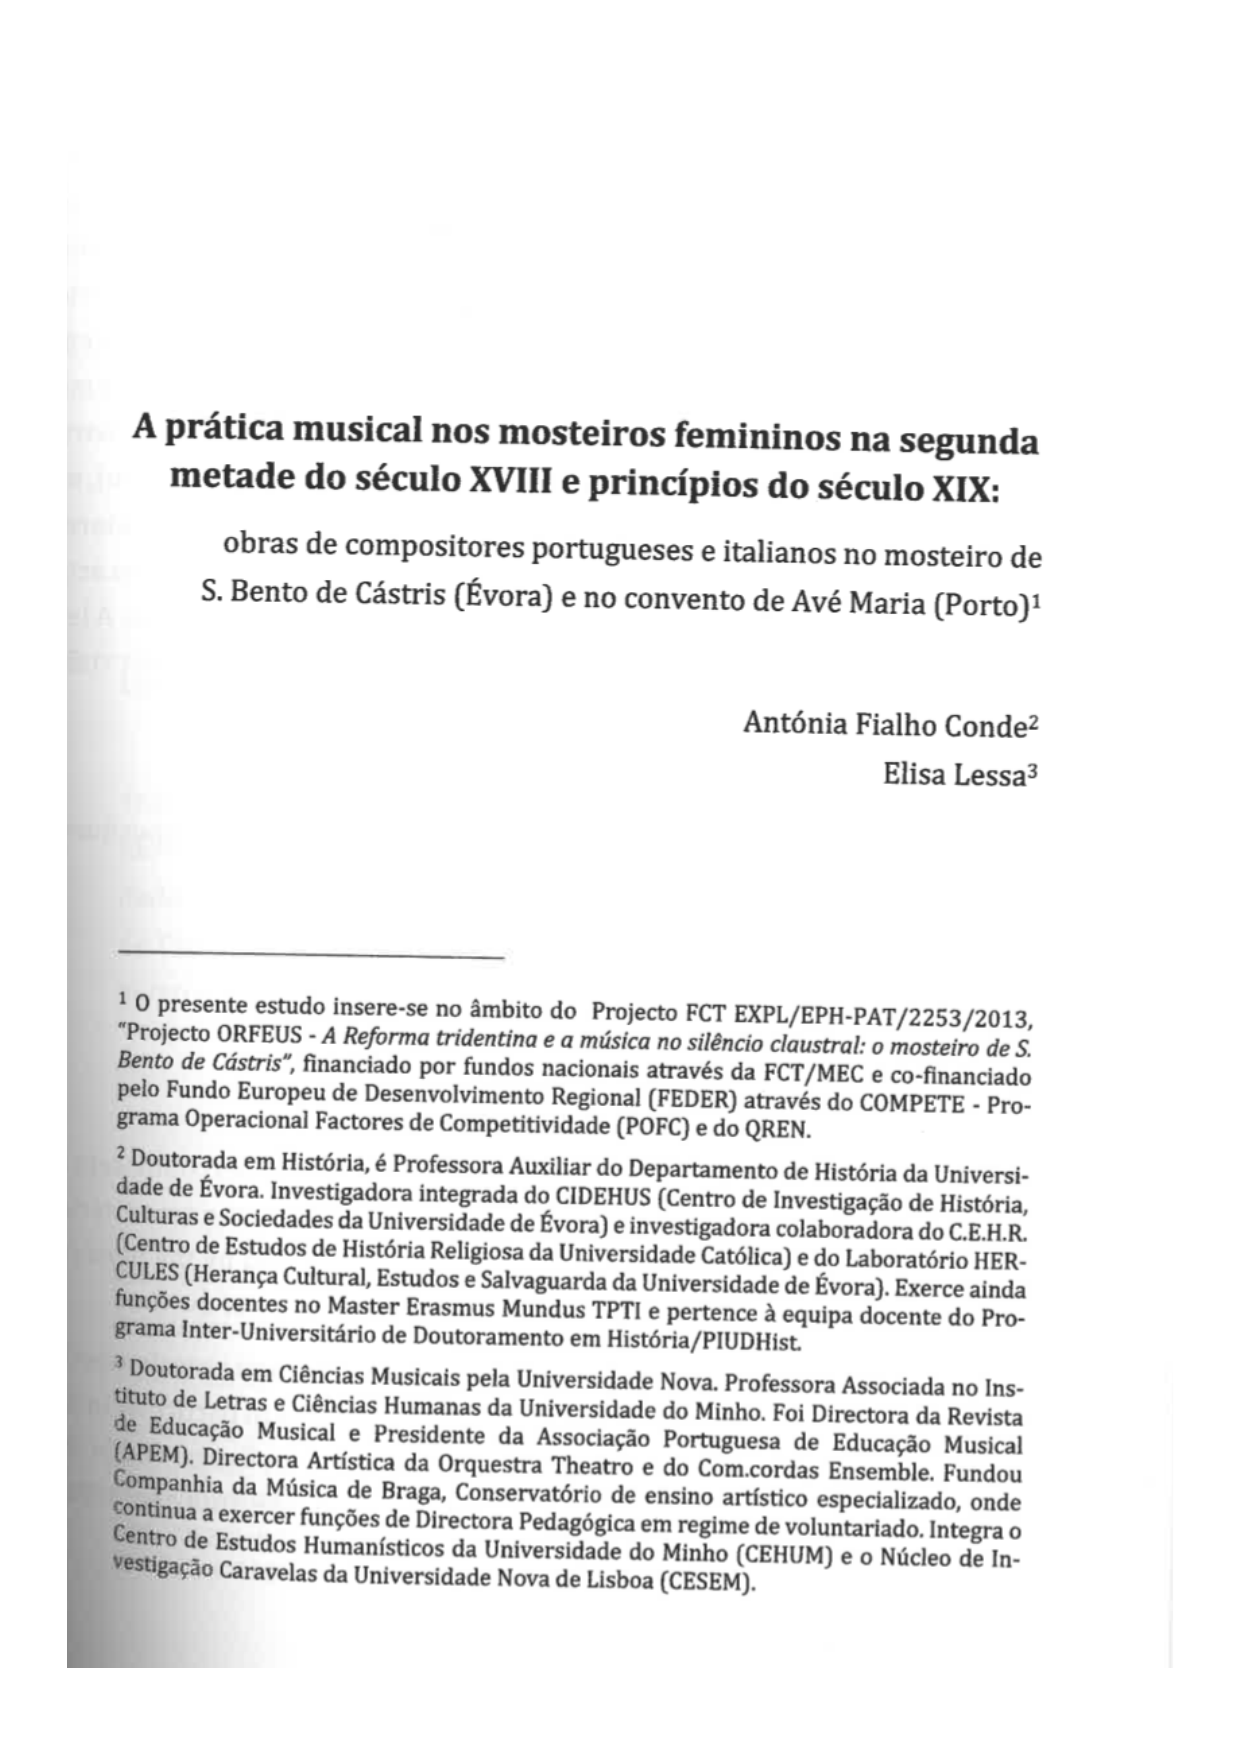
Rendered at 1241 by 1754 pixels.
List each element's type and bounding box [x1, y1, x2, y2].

picture [67, 115, 1174, 1668]
